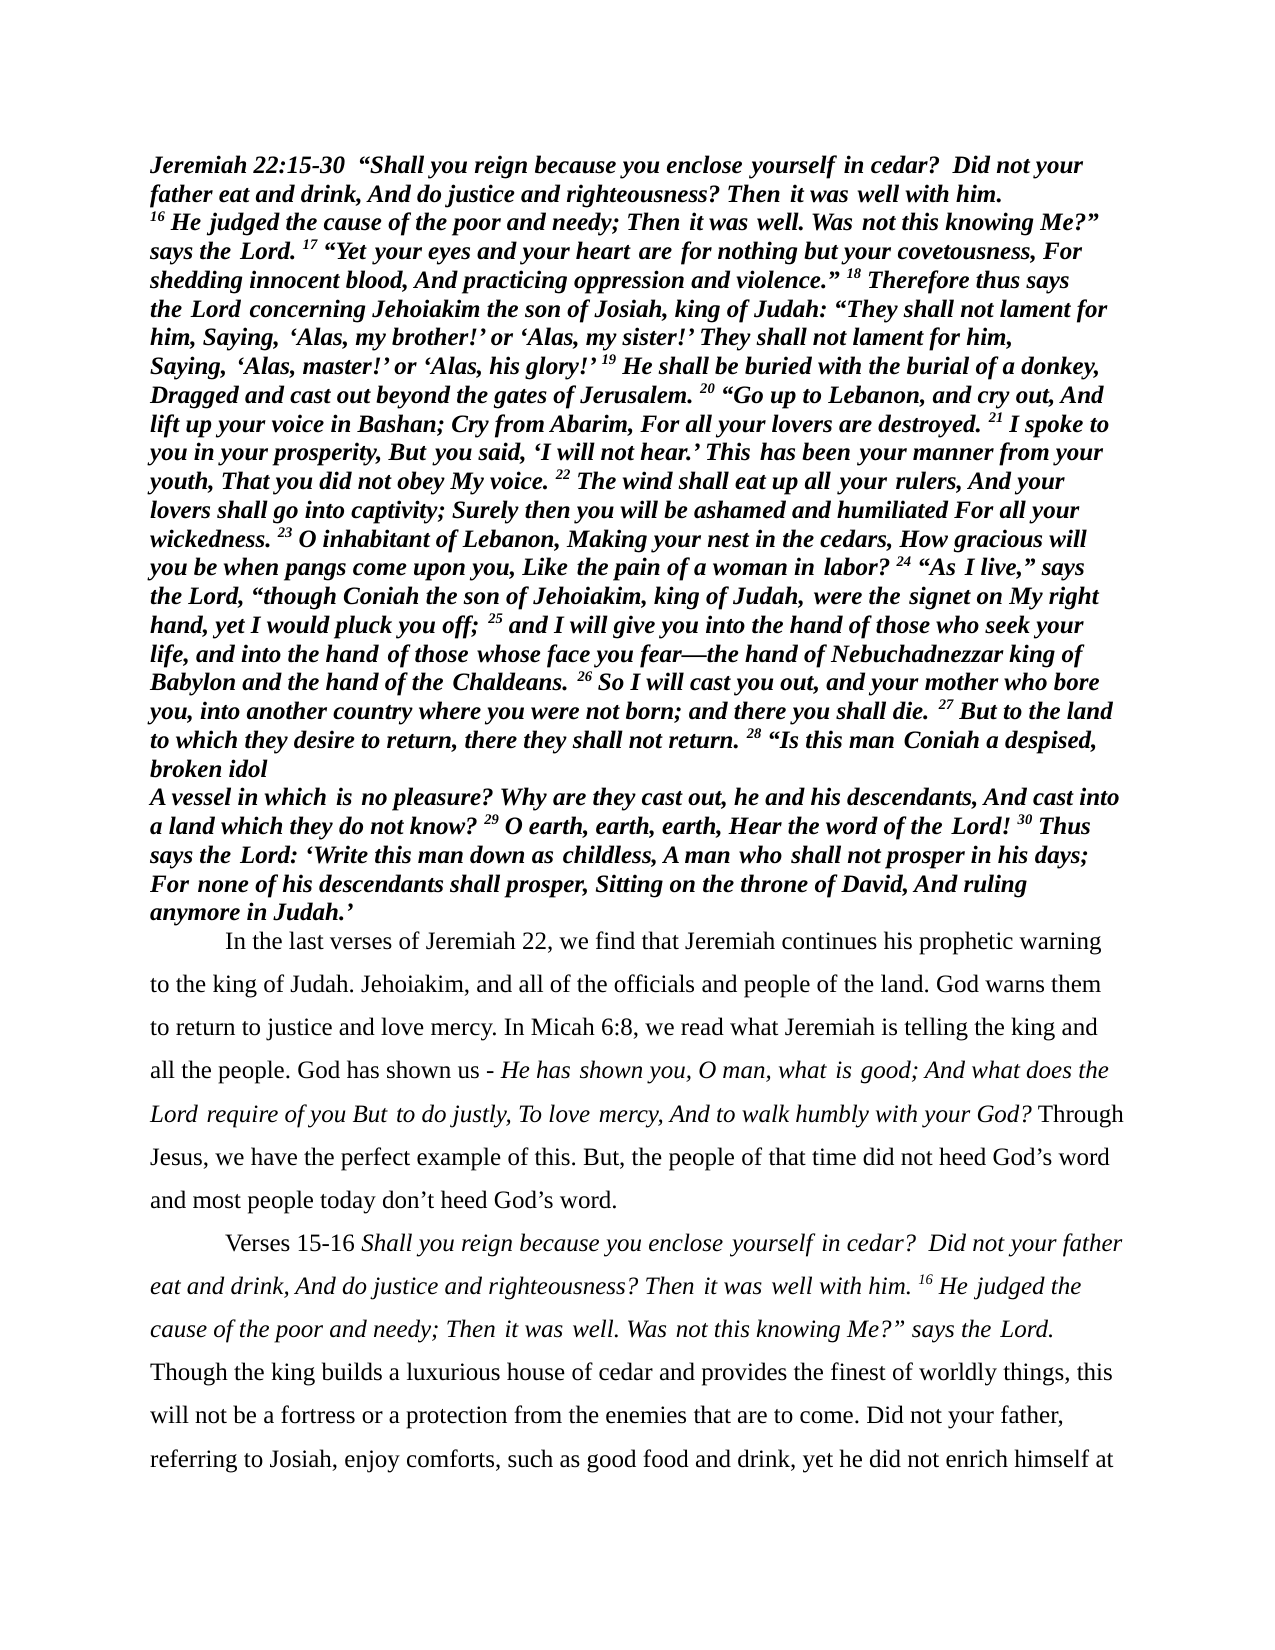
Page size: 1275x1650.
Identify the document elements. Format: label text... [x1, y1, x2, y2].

text Jeremiah 22:15-30 “Shall you reign because you enclose yourself in cedar? Did not your father eat and drink, And do justice and righteousness? Then it was well with him. 16 He judged the cause of the poor and needy; Then it was well. Was not this knowing Me?” says the Lord. 17 “Yet your eyes and your heart are for nothing but your covetousness, For shedding innocent blood, And practicing oppression and violence.” 18 Therefore thus says the Lord concerning Jehoiakim the son of Josiah, king of Judah: “They shall not lament for him, Saying, ‘Alas, my brother!’ or ‘Alas, my sister!’ They shall not lament for him, Saying, ‘Alas, master!’ or ‘Alas, his glory!’ 19 He shall be buried with the burial of a donkey, Dragged and cast out beyond the gates of Jerusalem. 20 “Go up to Lebanon, and cry out, And lift up your voice in Bashan; Cry from Abarim, For all your lovers are destroyed. 21 I spoke to you in your prosperity, But you said, ‘I will not hear.’ This has been your manner from your youth, That you did not obey My voice. 22 The wind shall eat up all your rulers, And your lovers shall go into captivity; Surely then you will be ashamed and humiliated For all your wickedness. 23 O inhabitant of Lebanon, Making your nest in the cedars, How gracious will you be when pangs come upon you, Like the pain of a woman in labor? 24 “As I live,” says the Lord, “though Coniah the son of Jehoiakim, king of Judah, were the signet on My right hand, yet I would pluck you off; 25 and I will give you into the hand of those who seek your life, and into the hand of those whose face you fear—the hand of Nebuchadnezzar king of Babylon and the hand of the Chaldeans. 26 So I will cast you out, and your mother who bore you, into another country where you were not born; and there you shall die. 27 But to the land to which they desire to return, there they shall not return. 28 “Is this man Coniah a despised, broken idol A vessel in which is no pleasure? Why are they cast out, he and his descendants, And cast into a land which they do not know? 29 O earth, earth, earth, Hear the word of the Lord! 30 Thus says the Lord: ‘Write this man down as childless, A man who shall not prosper in his days; For none of his descendants shall prosper, Sitting on the throne of David, And ruling anymore in Judah.’ [150, 150, 1125, 926]
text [150, 1228, 1125, 1472]
text In the last verses of Jeremiah 22, we find that Jeremiah continues his prophetic warning to the king of Judah. Jehoiakim, and all of the officials and people of the land. God warns them to return to justice and love mercy. In Micah 6:8, we read what Jeremiah is telling the king and all the people. God has shown us - He has shown you, O man, what is good; And what does the Lord require of you But to do justly, To love mercy, And to walk humbly with your God? Through Jesus, we have the perfect example of this. But, the people of that time did not heed God’s word and most people today don’t heed God’s word. [150, 926, 1125, 1214]
